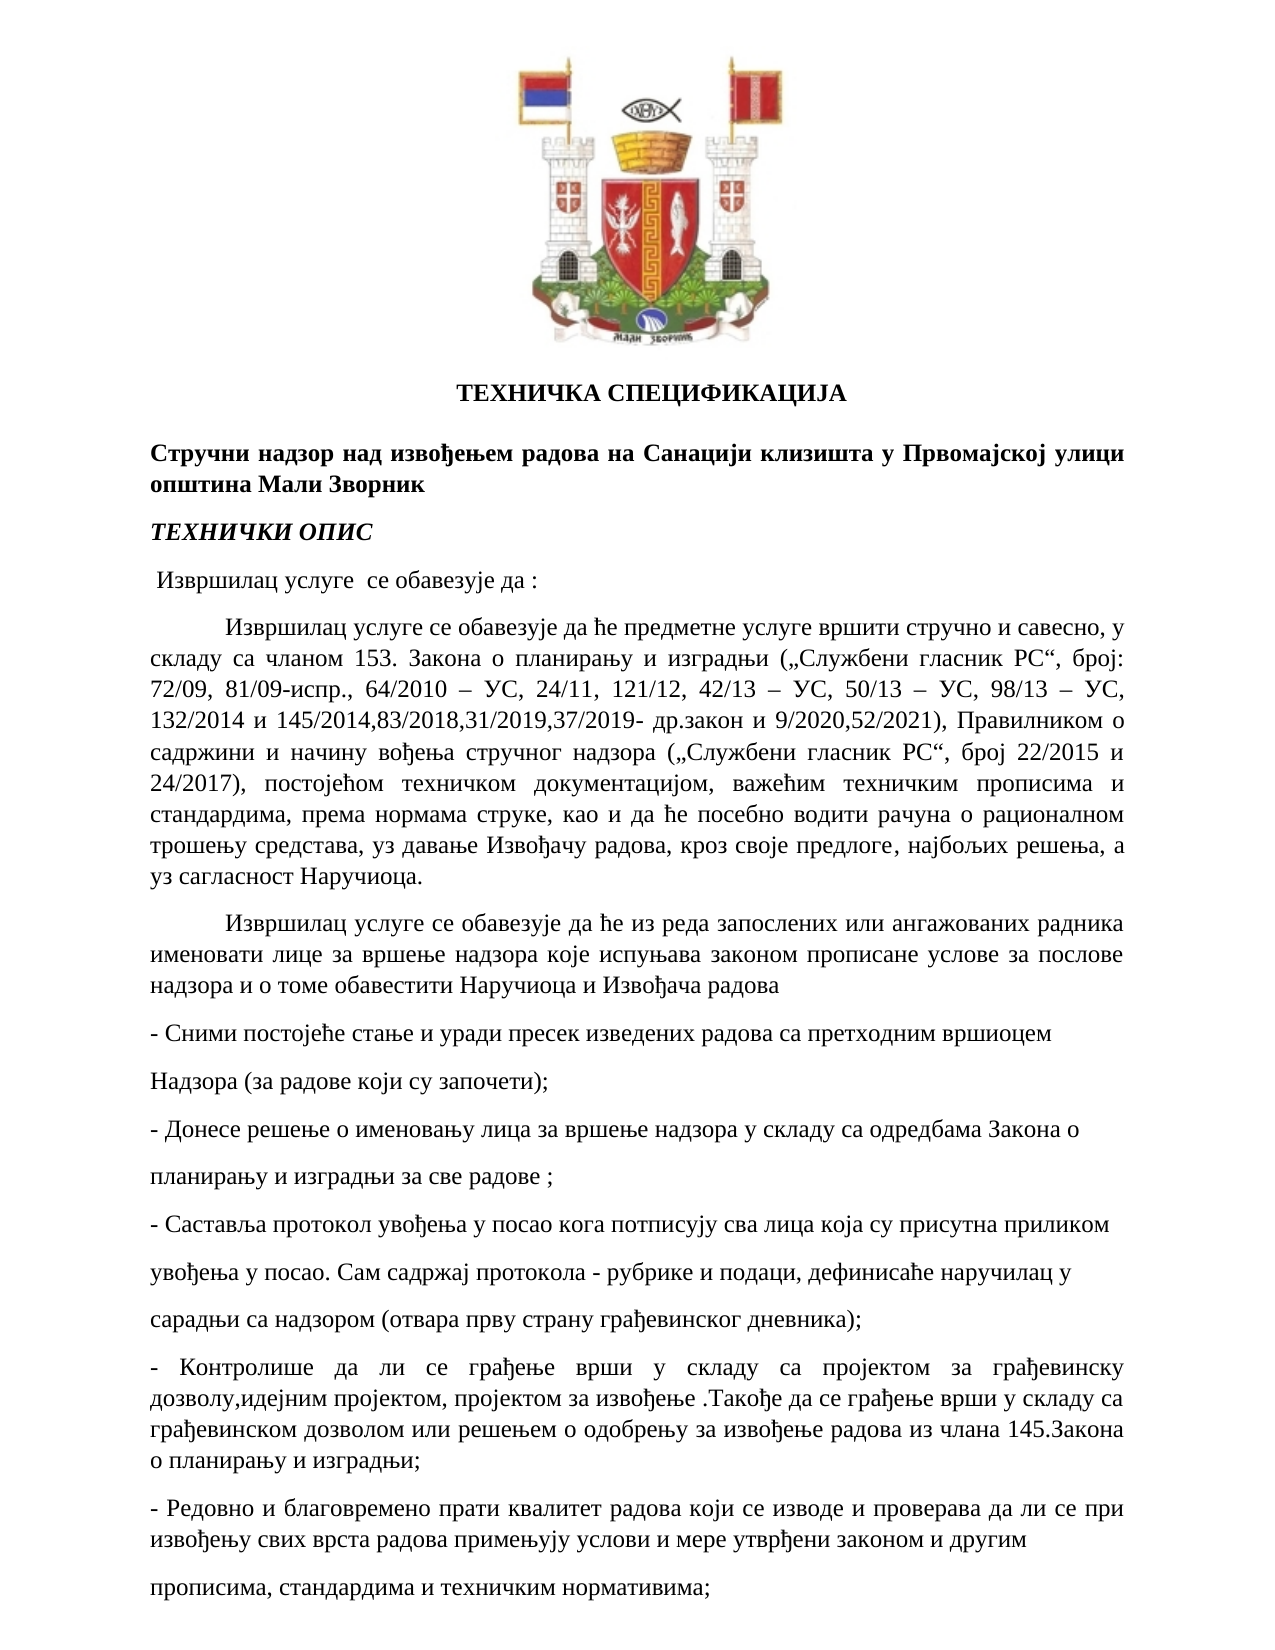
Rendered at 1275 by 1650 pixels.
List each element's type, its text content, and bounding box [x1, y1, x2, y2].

text Извршилац услуге се обавезује да ће предметне услуге вршити стручно и савесно, у складу са чланом 153. Закона о планирању и изградњи („Службени гласник РС“, број: 72/09, 81/09-испр., 64/2010 – УС, 24/11, 121/12, 42/13 – УС, 50/13 – УС, 98/13 – УС, 132/2014 и 145/2014,83/2018,31/2019,37/2019- др.закон и 9/2020,52/2021), Правилником о садржини и начину вођења стручног надзора („Службени гласник РС“, број 22/2015 и 24/2017), постојећом техничком документацијом, важећим техничким прописима и стандардима, према нормама струке, као и да ће посебно водити рачуна о рационалном трошењу средстава, уз давање Извођачу радова, кроз своје предлоге, најбољих решења, a уз сагласност Наручиоца. [150, 612, 1125, 889]
text ТЕХНИЧКА СПЕЦИФИКАЦИЈА [75, 378, 1228, 407]
text ТЕХНИЧКИ ОПИС [150, 517, 1125, 546]
text прописима, стандардима и техничким нормативима; [150, 1572, 1125, 1601]
text - Контролише да ли се грађење врши у складу са пројектом за грађевинску дозволу,идејним пројектом, пројектом за извођење .Такође да се грађење врши у складу са грађевинском дозволом или решењем о одобрењу за извођење радова из члана 145.Закона о планирању и изградњи; [150, 1352, 1125, 1474]
text планирању и изградњи за све радове ; [150, 1161, 1125, 1190]
text - Сними постојеће стање и уради пресек изведених радова са претходним вршиоцем [150, 1018, 1125, 1047]
text Надзора (за радове који су започети); [150, 1066, 1125, 1095]
text увођења у посао. Сам садржај протокола - рубрике и подаци, дефинисаће наручилац у [150, 1257, 1125, 1286]
text сарадњи са надзором (отвара прву страну грађевинског дневника); [150, 1304, 1125, 1333]
text Извршилац услуге се обавезује да : [150, 565, 1125, 593]
text Стручни надзор над извођењем радова на Санацији клизишта у Првомајској улици општина Мали Зворник [150, 438, 1125, 498]
text - Донесе решење о именовању лица за вршење надзора у складу са одредбама Закона о [150, 1114, 1125, 1142]
text - Саставља протокол увођења у посао кога потписују сва лица која су присутна приликом [150, 1209, 1125, 1238]
picture [495, 46, 808, 360]
text Извршилац услуге се обавезује да ће из реда запослених или ангажованих радника именовати лице за вршење надзора које испуњава законом прописане услове за послове надзора и о томе обавестити Наручиоца и Извођача радова [150, 908, 1125, 999]
text - Редовно и благовремено прати квалитет радова који се изводе и проверава да ли се при извођењу свих врста радова примењују услови и мере утврђени законом и другим [150, 1493, 1125, 1553]
